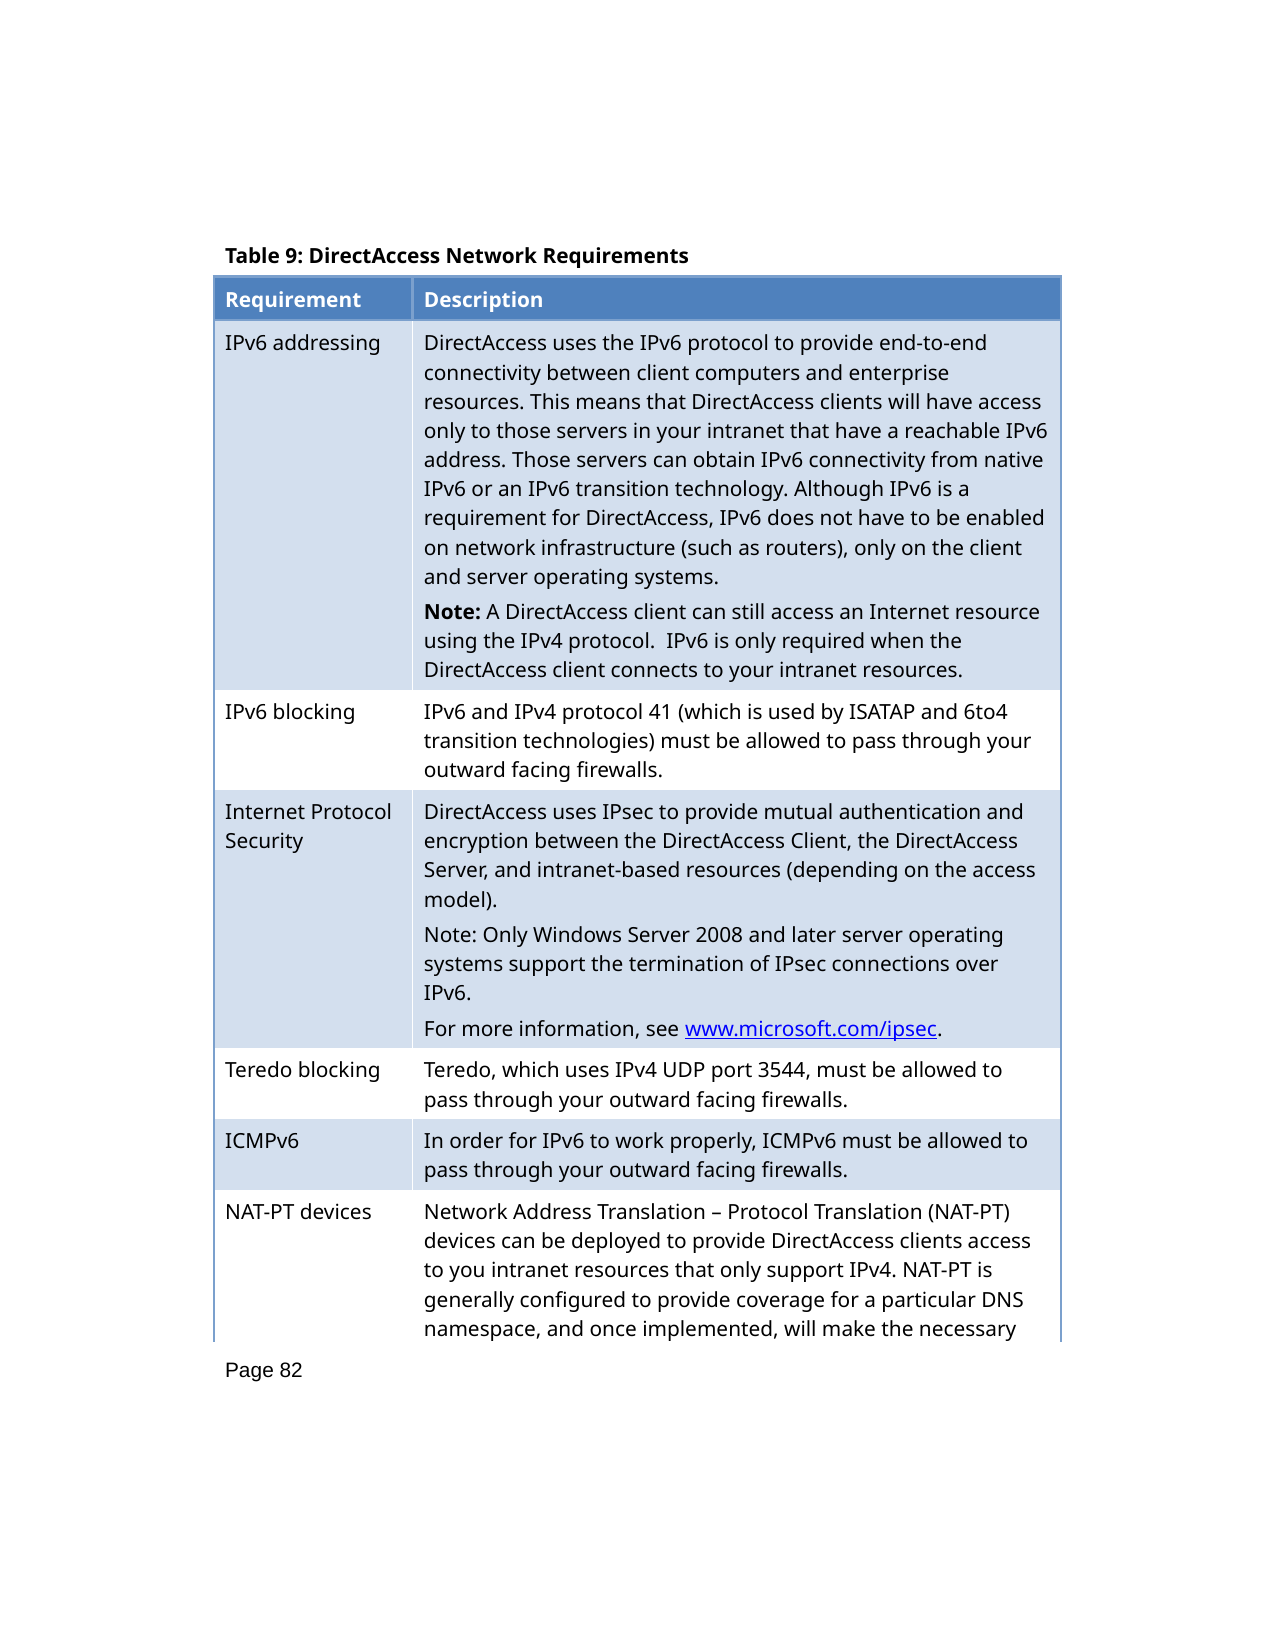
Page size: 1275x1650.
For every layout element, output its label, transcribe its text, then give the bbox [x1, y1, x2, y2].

text Table 9: DirectAccess Network Requirements [225, 240, 1050, 269]
table_cell NAT-PT devices [215, 1190, 412, 1342]
table_cell Internet Protocol Security [215, 790, 412, 1048]
table_cell Teredo blocking [215, 1048, 412, 1119]
table_header Requirement [215, 278, 411, 319]
table_cell DirectAccess uses IPsec to provide mutual authentication and encryption between the DirectAccess Client, the DirectAccess Server, and intranet-based resources (depending on the access model). Note: Only Windows Server 2008 and later server operating systems support the termination of IPsec connections over IPv6. For more information, see www.microsoft.com/ipsec. [413, 790, 1060, 1048]
table_cell IPv6 blocking [215, 690, 412, 790]
table_cell ICMPv6 [215, 1119, 412, 1190]
table_cell Teredo, which uses IPv4 UDP port 3544, must be allowed to pass through your outward facing firewalls. [413, 1048, 1060, 1119]
table_cell IPv6 addressing [215, 321, 412, 690]
table_header Description [414, 278, 1060, 319]
table_cell IPv6 and IPv4 protocol 41 (which is used by ISATAP and 6to4 transition technologies) must be allowed to pass through your outward facing firewalls. [413, 690, 1060, 790]
table_cell DirectAccess uses the IPv6 protocol to provide end-to-end connectivity between client computers and enterprise resources. This means that DirectAccess clients will have access only to those servers in your intranet that have a reachable IPv6 address. Those servers can obtain IPv6 connectivity from native IPv6 or an IPv6 transition technology. Although IPv6 is a requirement for DirectAccess, IPv6 does not have to be enabled on network infrastructure (such as routers), only on the client and server operating systems. Note: A DirectAccess client can still access an Internet resource using the IPv4 protocol. IPv6 is only required when the DirectAccess client connects to your intranet resources. [413, 321, 1060, 690]
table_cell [413, 1190, 1060, 1342]
table_cell In order for IPv6 to work properly, ICMPv6 must be allowed to pass through your outward facing firewalls. [413, 1119, 1060, 1190]
